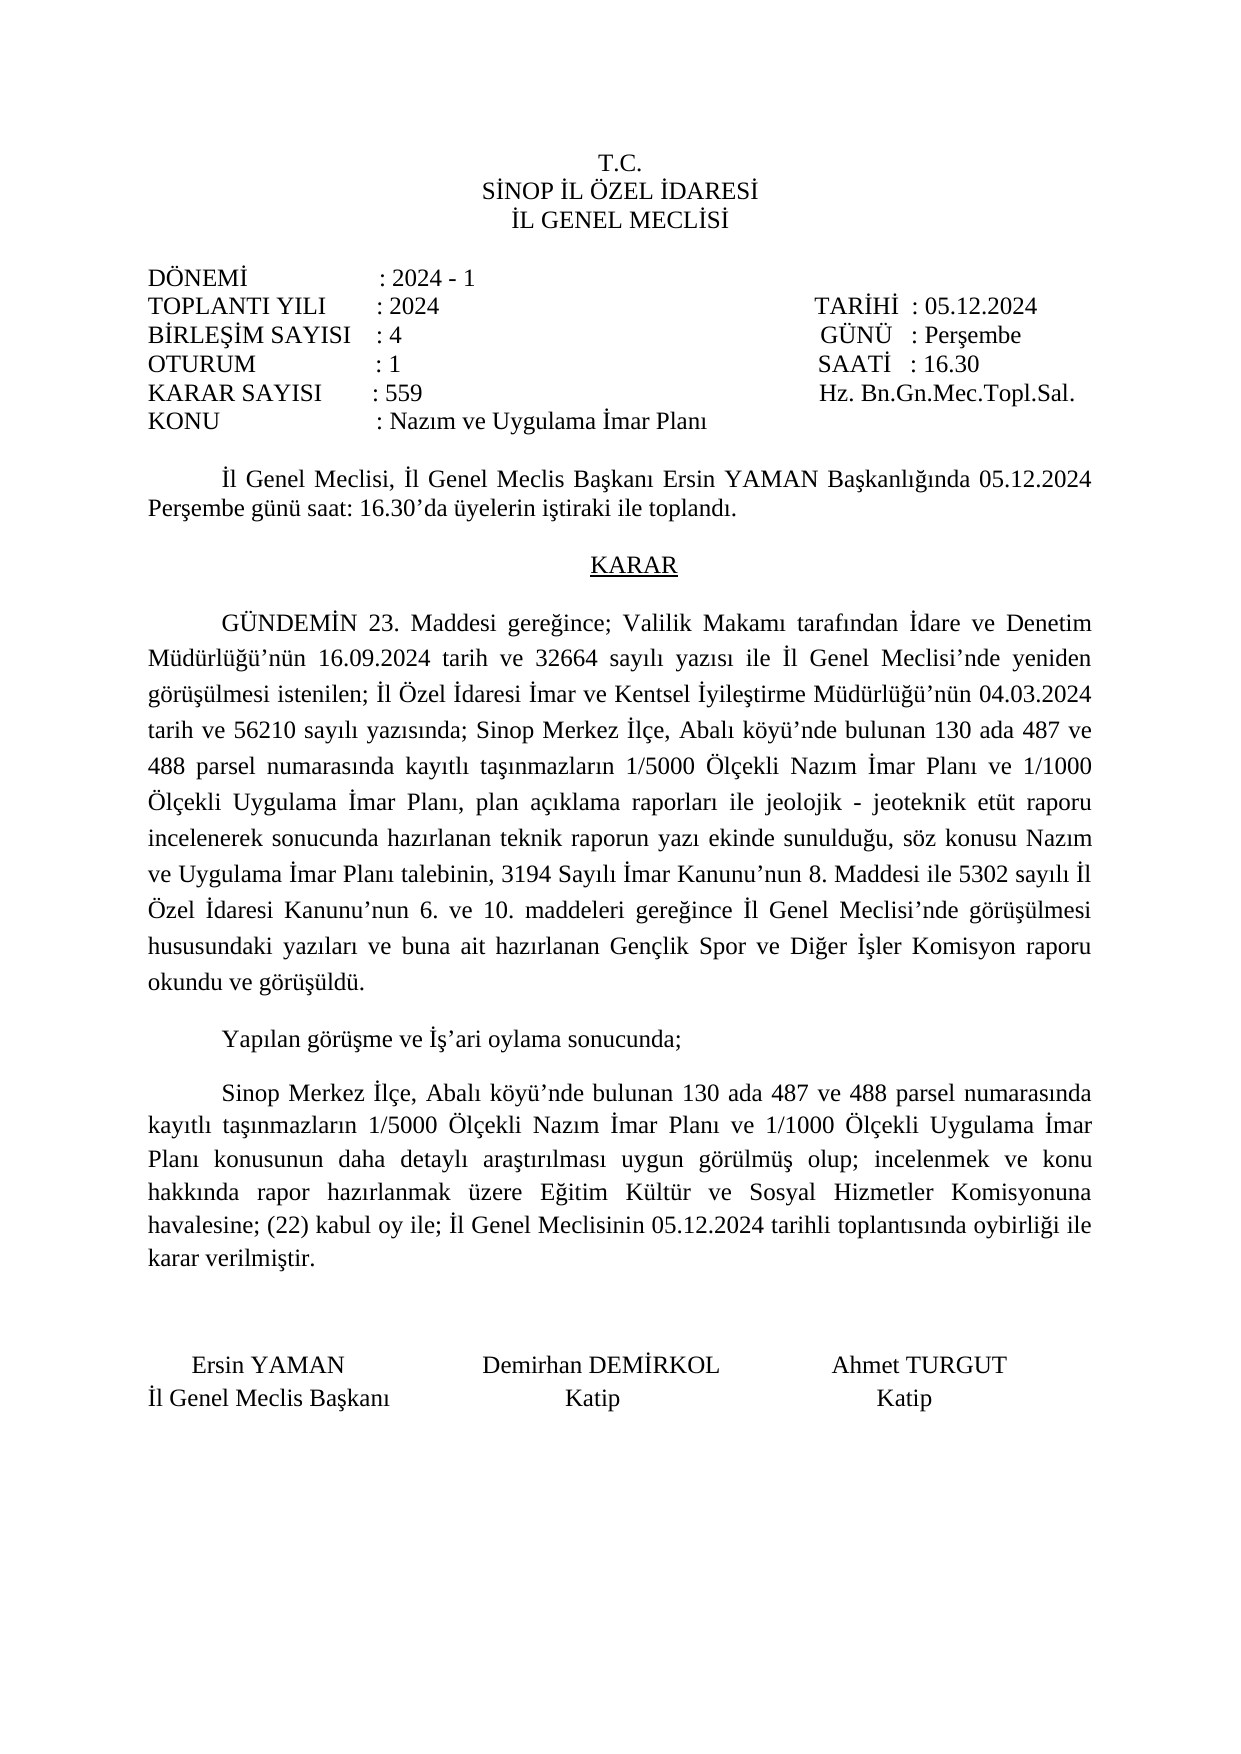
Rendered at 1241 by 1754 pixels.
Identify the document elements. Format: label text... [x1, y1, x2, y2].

text DÖNEMİ : 2024 - 1 [148, 263, 1093, 291]
text BİRLEŞİM SAYISI : 4 GÜNÜ : Perşembe [148, 320, 1093, 349]
text İL GENEL MECLİSİ [148, 205, 1093, 234]
text SİNOP İL ÖZEL İDARESİ [148, 176, 1093, 205]
text Ersin YAMAN Demirhan DEMİRKOL Ahmet TURGUT İl Genel Meclis Başkanı Katip Katip [148, 1350, 1093, 1412]
text Yapılan görüşme ve İş’ari oylama sonucunda; [148, 1024, 1093, 1052]
text GÜNDEMİN 23. Maddesi gereğince; Valilik Makamı tarafından İdare ve Denetim Müdürlüğü’nün 16.09.2024 tarih ve 32664 sayılı yazısı ile İl Genel Meclisi’nde yeniden görüşülmesi istenilen; İl Özel İdaresi İmar ve Kentsel İyileştirme Müdürlüğü’nün 04.03.2024 tarih ve 56210 sayılı yazısında; Sinop Merkez İlçe, Abalı köyü’nde bulunan 130 ada 487 ve 488 parsel numarasında kayıtlı taşınmazların 1/5000 Ölçekli Nazım İmar Planı ve 1/1000 Ölçekli Uygulama İmar Planı, plan açıklama raporları ile jeolojik - jeoteknik etüt raporu incelenerek sonucunda hazırlanan teknik raporun yazı ekinde sunulduğu, söz konusu Nazım ve Uygulama İmar Planı talebinin, 3194 Sayılı İmar Kanunu’nun 8. Maddesi ile 5302 sayılı İl Özel İdaresi Kanunu’nun 6. ve 10. maddeleri gereğince İl Genel Meclisi’nde görüşülmesi hususundaki yazıları ve buna ait hazırlanan Gençlik Spor ve Diğer İşler Komisyon raporu okundu ve görüşüldü. [148, 608, 1093, 996]
text KONU : Nazım ve Uygulama İmar Planı [148, 406, 1093, 435]
text İl Genel Meclisi, İl Genel Meclis Başkanı Ersin YAMAN Başkanlığında 05.12.2024 Perşembe günü saat: 16.30’da üyelerin iştiraki ile toplandı. [148, 464, 1093, 521]
text OTURUM : 1 SAATİ : 16.30 [148, 349, 1093, 378]
text TOPLANTI YILI : 2024 TARİHİ : 05.12.2024 [148, 291, 1093, 320]
text Sinop Merkez İlçe, Abalı köyü’nde bulunan 130 ada 487 ve 488 parsel numarasında kayıtlı taşınmazların 1/5000 Ölçekli Nazım İmar Planı ve 1/1000 Ölçekli Uygulama İmar Planı konusunun daha detaylı araştırılması uygun görülmüş olup; incelenmek ve konu hakkında rapor hazırlanmak üzere Eğitim Kültür ve Sosyal Hizmetler Komisyonuna havalesine; (22) kabul oy ile; İl Genel Meclisinin 05.12.2024 tarihli toplantısında oybirliği ile karar verilmiştir. [148, 1078, 1093, 1271]
text KARAR SAYISI : 559 Hz. Bn.Gn.Mec.Topl.Sal. [148, 378, 1093, 406]
text T.C. [148, 148, 1093, 176]
text KARAR [516, 550, 1093, 579]
